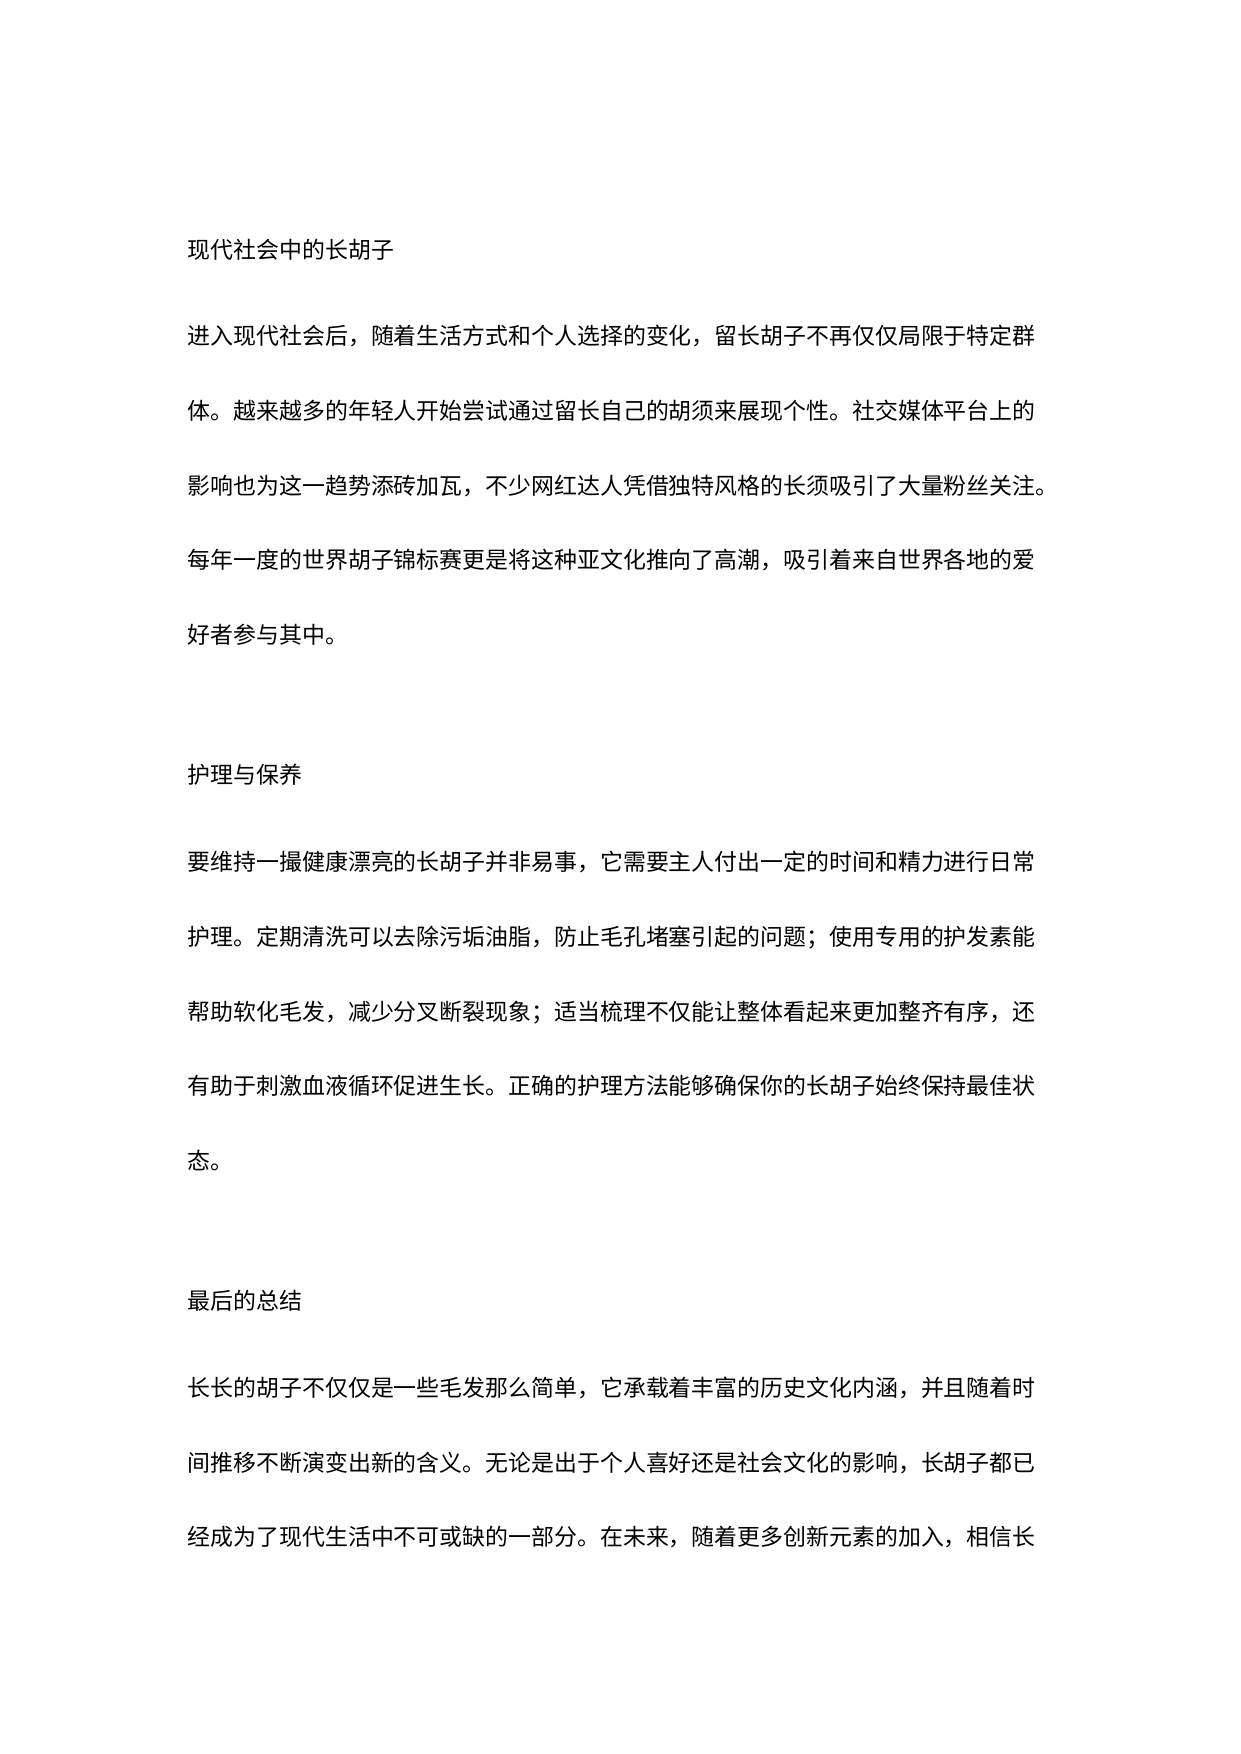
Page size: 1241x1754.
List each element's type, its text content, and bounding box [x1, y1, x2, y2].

text 护理与保养 [187, 742, 1053, 807]
text 现代社会中的长胡子 [187, 216, 1053, 281]
text 最后的总结 [187, 1267, 1053, 1332]
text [187, 1354, 1053, 1568]
text 进入现代社会后，随着生活方式和个人选择的变化，留长胡子不再仅仅局限于特定群体。越来越多的年轻人开始尝试通过留长自己的胡须来展现个性。社交媒体平台上的影响也为这一趋势添砖加瓦，不少网红达人凭借独特风格的长须吸引了大量粉丝关注。每年一度的世界胡子锦标赛更是将这种亚文化推向了高潮，吸引着来自世界各地的爱好者参与其中。 [187, 302, 1053, 666]
text 要维持一撮健康漂亮的长胡子并非易事，它需要主人付出一定的时间和精力进行日常护理。定期清洗可以去除污垢油脂，防止毛孔堵塞引起的问题；使用专用的护发素能帮助软化毛发，减少分叉断裂现象；适当梳理不仅能让整体看起来更加整齐有序，还有助于刺激血液循环促进生长。正确的护理方法能够确保你的长胡子始终保持最佳状态。 [187, 828, 1053, 1192]
